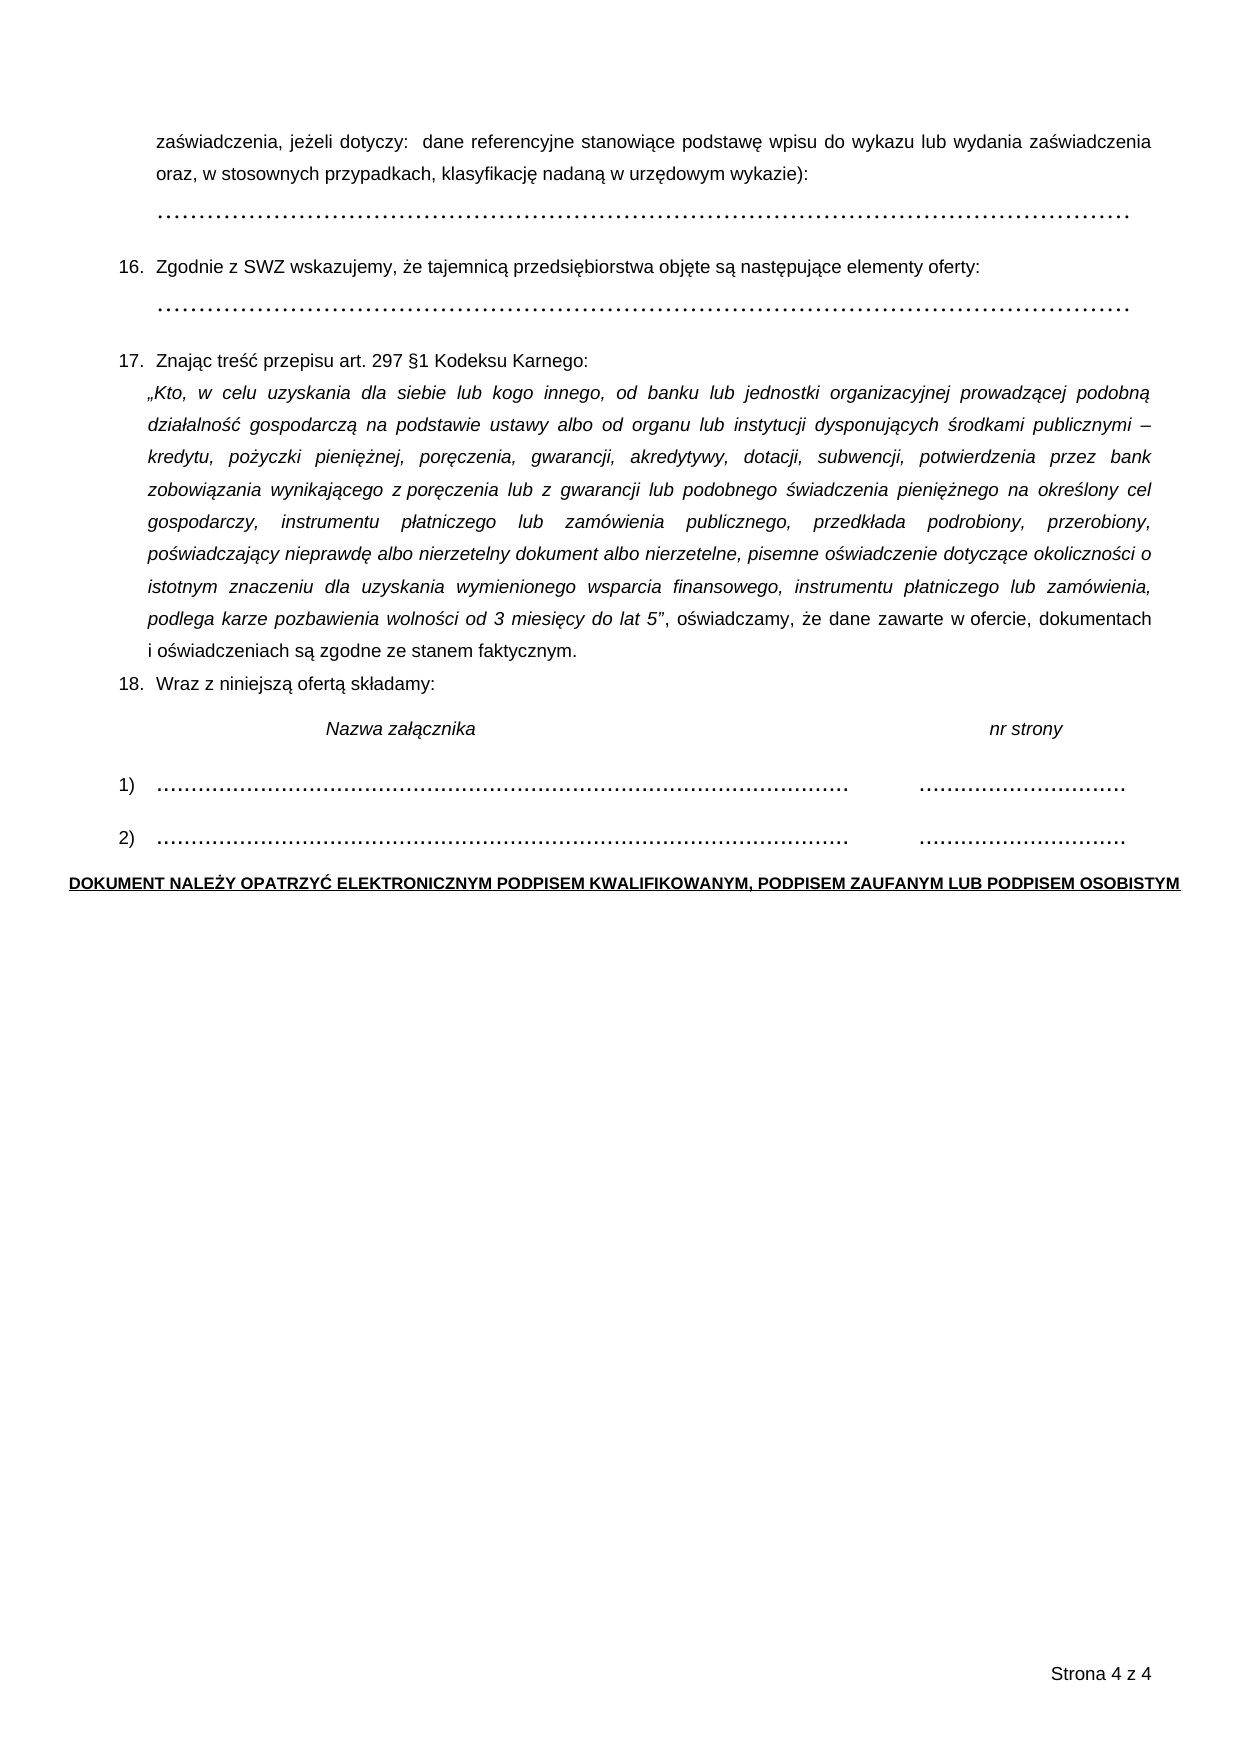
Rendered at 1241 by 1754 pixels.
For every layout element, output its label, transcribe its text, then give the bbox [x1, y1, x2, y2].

text Nazwa załącznika nr strony [177, 718, 1152, 739]
text DOKUMENT NALEŻY OPATRZYĆ ELEKTRONICZNYM PODPISEM KWALIFIKOWANYM, PODPISEM ZAUFANYM LUB PODPISEM OSOBISTYM [59, 874, 1190, 893]
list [118, 131, 1152, 184]
list ……………………………………………………………………………………………………… [156, 195, 1152, 224]
list Znając treść przepisu art. 297 §1 Kodeksu Karnego: [118, 349, 1152, 371]
list Wraz z niniejszą ofertą składamy: [118, 672, 1152, 694]
list .................................................................................................... .............................. [118, 821, 1152, 850]
list Zgodnie z SWZ wskazujemy, że tajemnicą przedsiębiorstwa objęte są następujące elementy oferty: [118, 256, 1152, 278]
list ……………………………………………………………………………………………………… [156, 288, 1152, 317]
list .................................................................................................... .............................. [118, 768, 1152, 797]
list „Kto, w celu uzyskania dla siebie lub kogo innego, od banku lub jednostki organizacyjnej prowadzącej podobną działalność gospodarczą na podstawie ustawy albo od organu lub instytucji dysponujących środkami publicznymi – kredytu, pożyczki pieniężnej, poręczenia, gwarancji, akredytywy, dotacji, subwencji, potwierdzenia przez bank zobowiązania wynikającego z poręczenia lub z gwarancji lub podobnego świadczenia pieniężnego na określony cel gospodarczy, instrumentu płatniczego lub zamówienia publicznego, przedkłada podrobiony, przerobiony, poświadczający nieprawdę albo nierzetelny dokument albo nierzetelne, pisemne oświadczenie dotyczące okoliczności o istotnym znaczeniu dla uzyskania wymienionego wsparcia finansowego, instrumentu płatniczego lub zamówienia, podlega karze pozbawienia wolności od 3 miesięcy do lat 5”, oświadczamy, że dane zawarte w ofercie, dokumentach i oświadczeniach są zgodne ze stanem faktycznym. [148, 382, 1152, 662]
